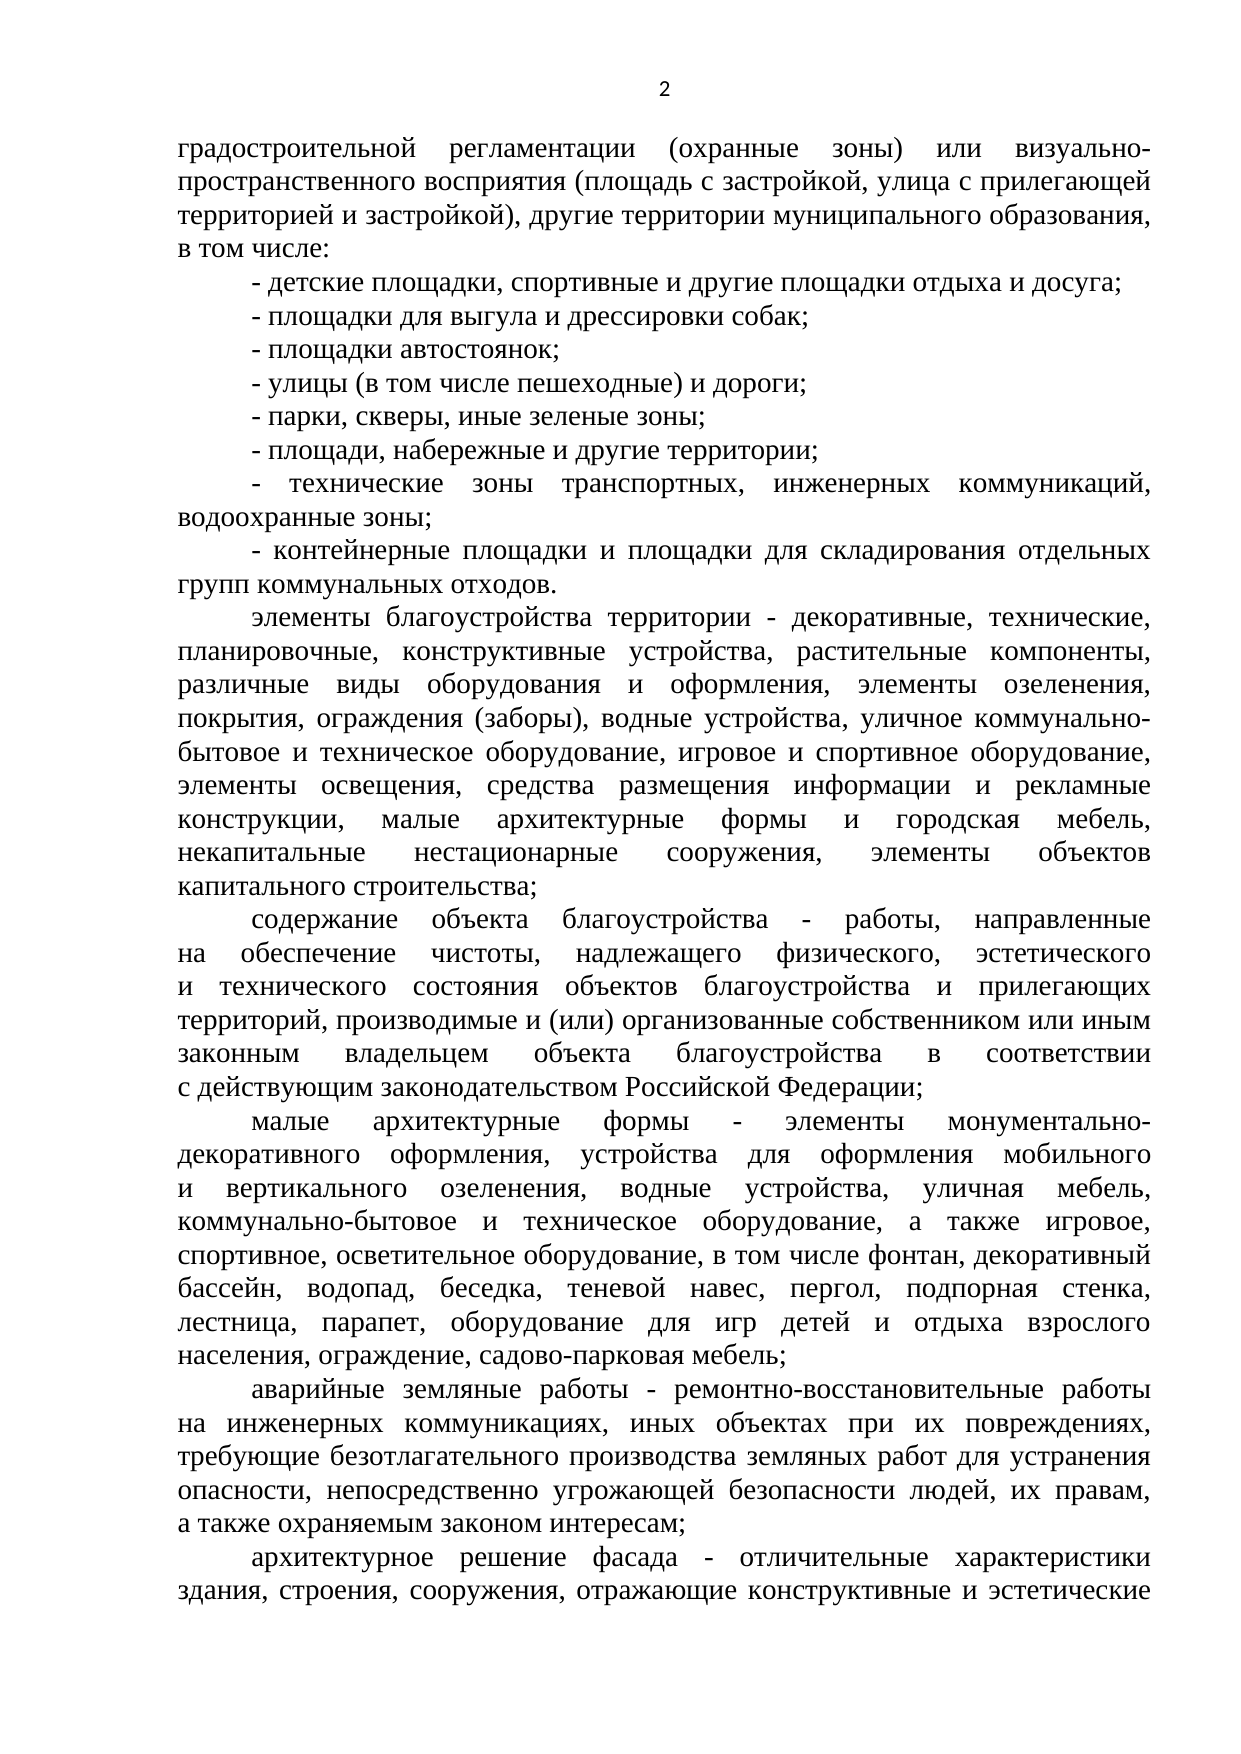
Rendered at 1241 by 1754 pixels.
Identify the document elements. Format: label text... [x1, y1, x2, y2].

text - улицы (в том числе пешеходные) и дороги; [177, 365, 1152, 398]
text - площадки автостоянок; [177, 331, 1152, 365]
text - детские площадки, спортивные и другие площадки отдыха и досуга; [177, 264, 1152, 298]
text содержание объекта благоустройства - работы, направленные на обеспечение чистоты, надлежащего физического, эстетического и технического состояния объектов благоустройства и прилегающих территорий, производимые и (или) организованные собственником или иным законным владельцем объекта благоустройства в соответствии с действующим законодательством Российской Федерации; [177, 901, 1152, 1103]
text - контейнерные площадки и площадки для складирования отдельных групп коммунальных отходов. [177, 532, 1152, 599]
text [177, 130, 1152, 264]
text - парки, скверы, иные зеленые зоны; [177, 398, 1152, 432]
text - технические зоны транспортных, инженерных коммуникаций, водоохранные зоны; [177, 465, 1152, 532]
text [177, 1539, 1152, 1606]
text - площади, набережные и другие территории; [177, 432, 1152, 465]
text аварийные земляные работы - ремонтно-восстановительные работы на инженерных коммуникациях, иных объектах при их повреждениях, требующие безотлагательного производства земляных работ для устранения опасности, непосредственно угрожающей безопасности людей, их правам, а также охраняемым законом интересам; [177, 1371, 1152, 1539]
text малые архитектурные формы - элементы монументально-декоративного оформления, устройства для оформления мобильного и вертикального озеленения, водные устройства, уличная мебель, коммунально-бытовое и техническое оборудование, а также игровое, спортивное, осветительное оборудование, в том числе фонтан, декоративный бассейн, водопад, беседка, теневой навес, пергол, подпорная стенка, лестница, парапет, оборудование для игр детей и отдыха взрослого населения, ограждение, садово-парковая мебель; [177, 1103, 1152, 1371]
text - площадки для выгула и дрессировки собак; [177, 298, 1152, 331]
text элементы благоустройства территории - декоративные, технические, планировочные, конструктивные устройства, растительные компоненты, различные виды оборудования и оформления, элементы озеленения, покрытия, ограждения (заборы), водные устройства, уличное коммунально-бытовое и техническое оборудование, игровое и спортивное оборудование, элементы освещения, средства размещения информации и рекламные конструкции, малые архитектурные формы и городская мебель, некапитальные нестационарные сооружения, элементы объектов капитального строительства; [177, 599, 1152, 901]
